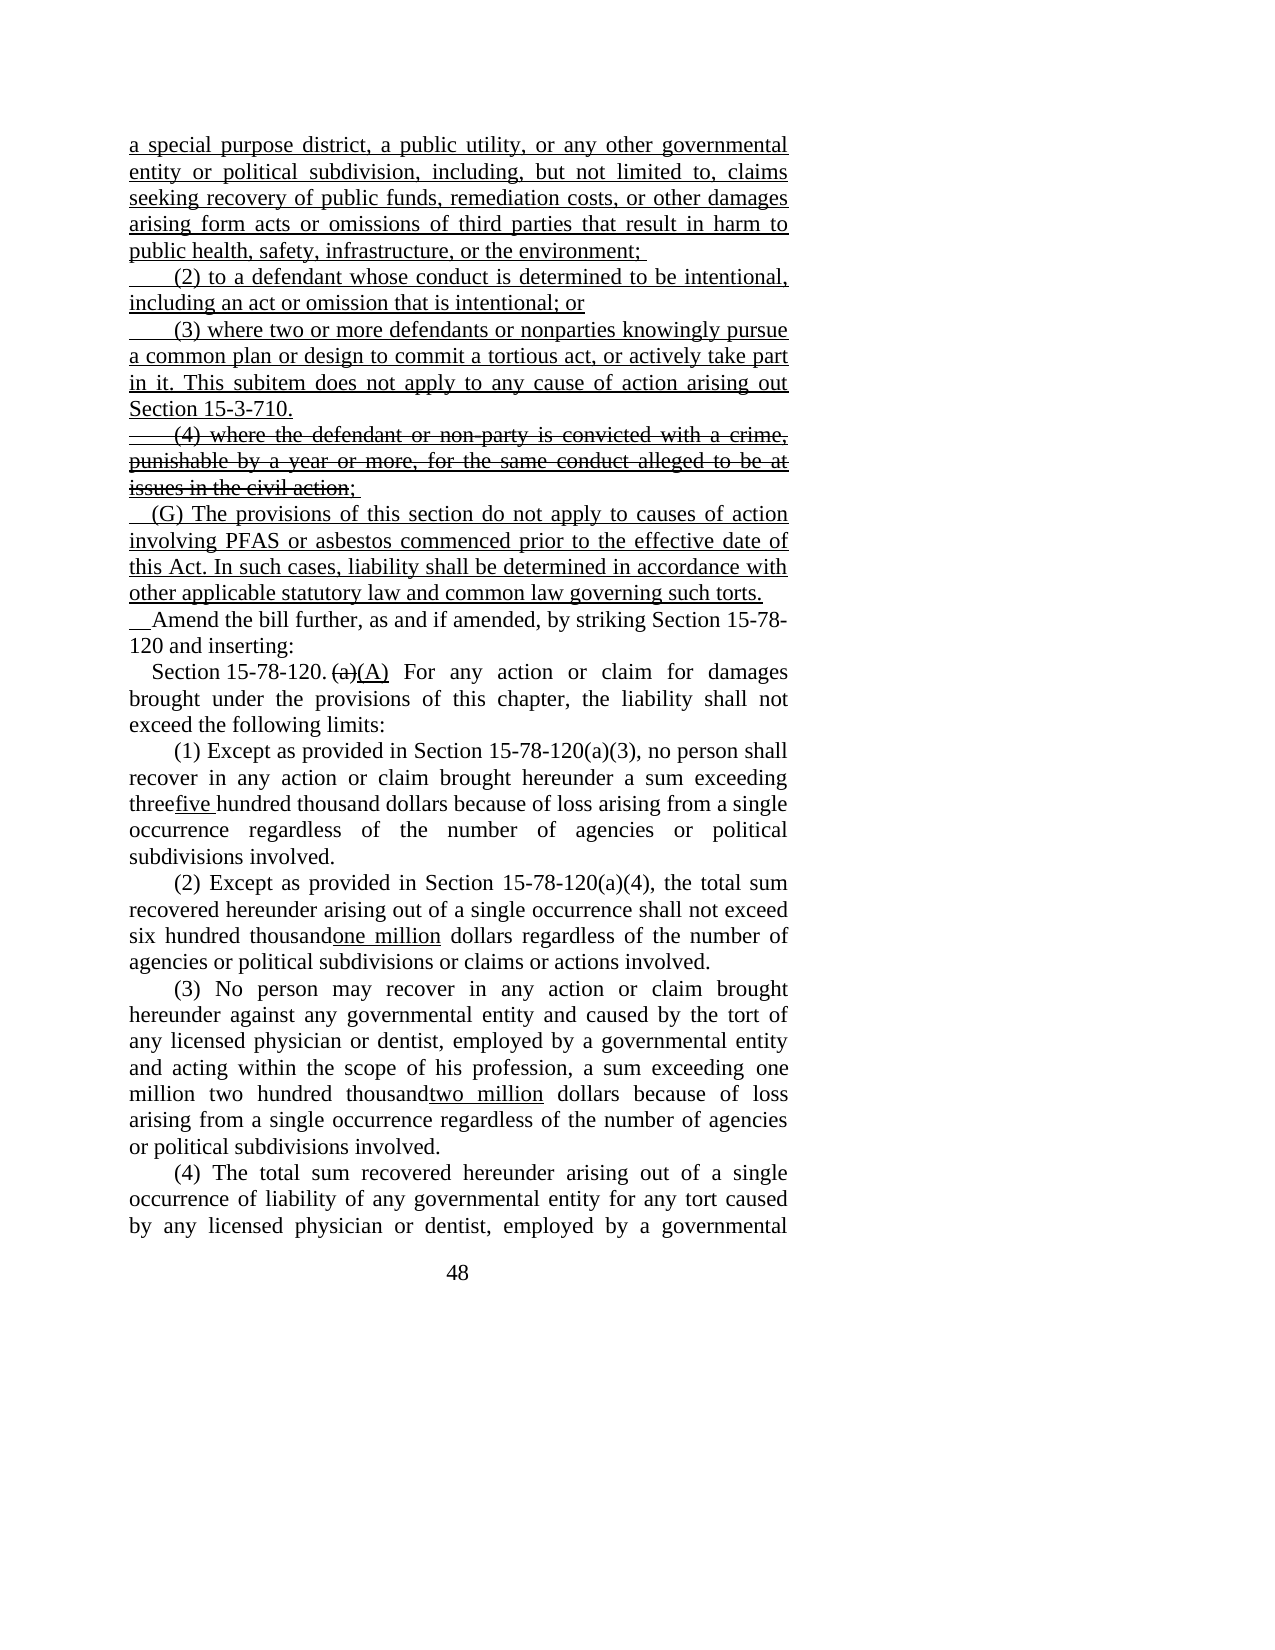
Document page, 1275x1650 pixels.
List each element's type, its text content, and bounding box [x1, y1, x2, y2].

text (G) The provisions of this section do not apply to causes of action involving PFAS or asbestos commenced prior to the effective date of this Act. In such cases, liability shall be determined in accordance with other applicable statutory law and common law governing such torts. [129, 524, 789, 550]
text (3) where two or more defendants or nonparties knowingly pursue a common plan or design to commit a tortious act, or actively take part in it. This subitem does not apply to any cause of action arising out Section 15-3-710. [129, 393, 789, 421]
text (3) where two or more defendants or nonparties knowingly pursue a common plan or design to commit a tortious act, or actively take part in it. This subitem does not apply to any cause of action arising out Section 15-3-710. [129, 366, 789, 391]
text Amend the bill further, as and if amended, by striking Section 15-78-120 and inserting: [129, 606, 789, 658]
text (3) No person may recover in any action or claim brought hereunder against any governmental entity and caused by the tort of any licensed physician or dentist, employed by a governmental entity and acting within the scope of his profession, a sum exceeding one million two hundred thousandtwo million dollars because of loss arising from a single occurrence regardless of the number of agencies or political subdivisions involved. [129, 975, 789, 1159]
text (G) The provisions of this section do not apply to causes of action involving PFAS or asbestos commenced prior to the effective date of this Act. In such cases, liability shall be determined in accordance with other applicable statutory law and common law governing such torts. [129, 551, 789, 606]
text (4) where the defendant or non-party is convicted with a crime, punishable by a year or more, for the same conduct alleged to be at issues in the civil action; [129, 421, 789, 462]
text (1) Except as provided in Section 15-78-120(a)(3), no person shall recover in any action or claim brought hereunder a sum exceeding threefive hundred thousand dollars because of loss arising from a single occurrence regardless of the number of agencies or political subdivisions involved. [129, 737, 789, 869]
text (3) where two or more defendants or nonparties knowingly pursue a common plan or design to commit a tortious act, or actively take part in it. This subitem does not apply to any cause of action arising out Section 15-3-710. [129, 340, 789, 365]
text (2) Except as provided in Section 15-78-120(a)(4), the total sum recovered hereunder arising out of a single occurrence shall not exceed six hundred thousandone million dollars regardless of the number of agencies or political subdivisions or claims or actions involved. [129, 869, 789, 975]
text (2) to a defendant whose conduct is determined to be intentional, including an act or omission that is intentional; or [129, 287, 789, 316]
text Section 15-78-120. (a)(A) For any action or claim for damages brought under the provisions of this chapter, the liability shall not exceed the following limits: [129, 658, 789, 737]
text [129, 1159, 789, 1238]
text (4) where the defendant or non-party is convicted with a crime, punishable by a year or more, for the same conduct alleged to be at issues in the civil action; [129, 472, 789, 500]
text (2) to a defendant whose conduct is determined to be intentional, including an act or omission that is intentional; or [129, 263, 789, 286]
text (3) where two or more defendants or nonparties knowingly pursue a common plan or design to commit a tortious act, or actively take part in it. This subitem does not apply to any cause of action arising out Section 15-3-710. [129, 316, 789, 339]
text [129, 131, 789, 154]
